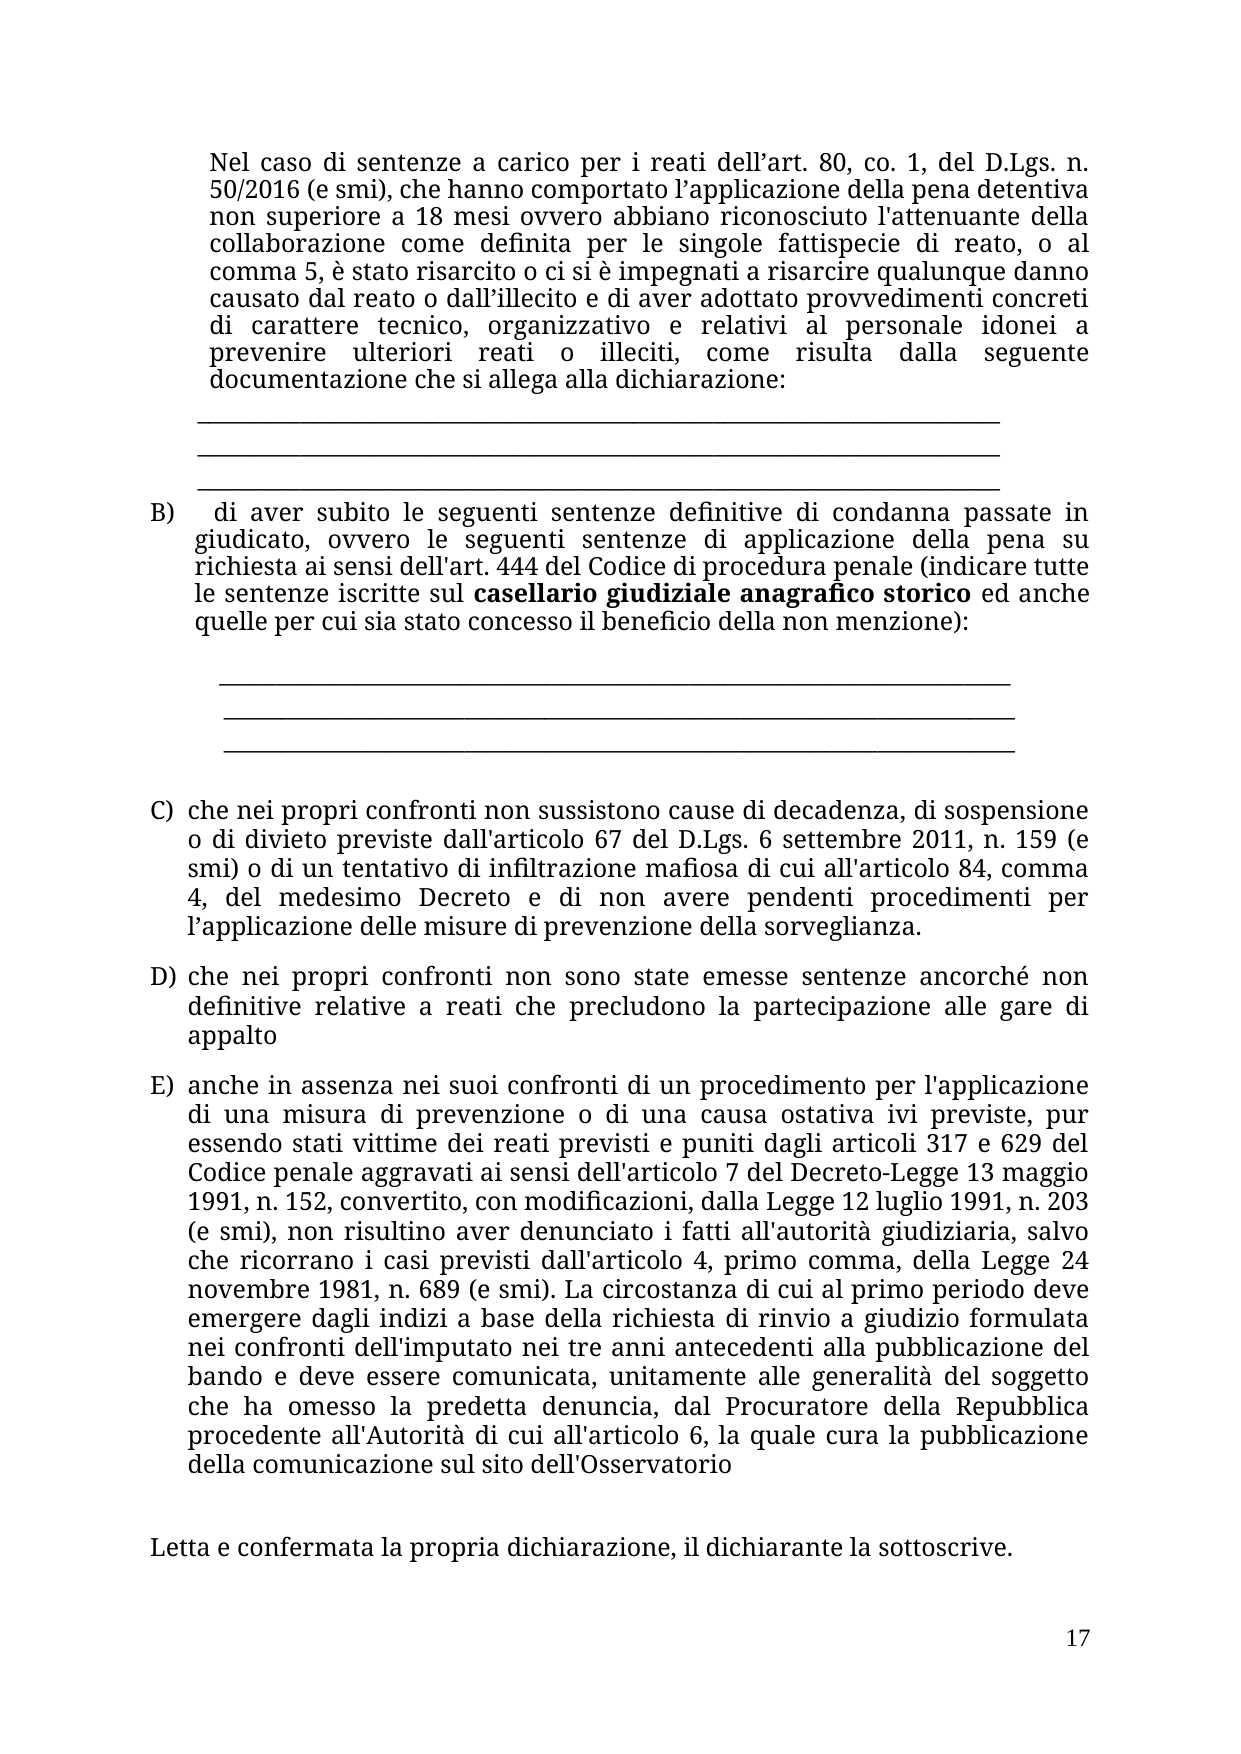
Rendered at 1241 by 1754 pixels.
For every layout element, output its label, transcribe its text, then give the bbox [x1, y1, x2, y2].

list che nei propri confronti non sono state emesse sentenze ancorché non definitive relative a reati che precludono la partecipazione alle gare di appalto [150, 962, 1090, 1050]
text _____________________________________________________________________ [224, 723, 1090, 756]
text ______________________________________________________________________ [197, 460, 1090, 494]
text ______________________________________________________________________ [197, 427, 1090, 460]
text Letta e confermata la propria dichiarazione, il dichiarante la sottoscrive. [150, 1529, 1090, 1563]
list di aver subito le seguenti sentenze definitive di condanna passate in giudicato, ovvero le seguenti sentenze di applicazione della pena su richiesta ai sensi dell'art. 444 del Codice di procedura penale (indicare tutte le sentenze iscritte sul casellario giudiziale anagrafico storico ed anche quelle per cui sia stato concesso il beneficio della non menzione): [150, 500, 1090, 635]
text _____________________________________________________________________ [206, 656, 1090, 689]
text _____________________________________________________________________ [224, 689, 1090, 723]
text Nel caso di sentenze a carico per i reati dell’art. 80, co. 1, del D.Lgs. n. 50/2016 (e smi), che hanno comportato l’applicazione della pena detentiva non superiore a 18 mesi ovvero abbiano riconosciuto l'attenuante della collaborazione come definita per le singole fattispecie di reato, o al comma 5, è stato risarcito o ci si è impegnati a risarcire qualunque danno causato dal reato o dall’illecito e di aver adottato provvedimenti concreti di carattere tecnico, organizzativo e relativi al personale idonei a prevenire ulteriori reati o illeciti, come risulta dalla seguente documentazione che si allega alla dichiarazione: [209, 150, 1090, 394]
list anche in assenza nei suoi confronti di un procedimento per l'applicazione di una misura di prevenzione o di una causa ostativa ivi previste, pur essendo stati vittime dei reati previsti e puniti dagli articoli 317 e 629 del Codice penale aggravati ai sensi dell'articolo 7 del Decreto-Legge 13 maggio 1991, n. 152, convertito, con modificazioni, dalla Legge 12 luglio 1991, n. 203 (e smi), non risultino aver denunciato i fatti all'autorità giudiziaria, salvo che ricorrano i casi previsti dall'articolo 4, primo comma, della Legge 24 novembre 1981, n. 689 (e smi). La circostanza di cui al primo periodo deve emergere dagli indizi a base della richiesta di rinvio a giudizio formulata nei confronti dell'imputato nei tre anni antecedenti alla pubblicazione del bando e deve essere comunicata, unitamente alle generalità del soggetto che ha omesso la predetta denuncia, dal Procuratore della Repubblica procedente all'Autorità di cui all'articolo 6, la quale cura la pubblicazione della comunicazione sul sito dell'Osservatorio [150, 1071, 1090, 1479]
list che nei propri confronti non sussistono cause di decadenza, di sospensione o di divieto previste dall'articolo 67 del D.Lgs. 6 settembre 2011, n. 159 (e smi) o di un tentativo di infiltrazione mafiosa di cui all'articolo 84, comma 4, del medesimo Decreto e di non avere pendenti procedimenti per l’applicazione delle misure di prevenzione della sorveglianza. [150, 796, 1090, 942]
text ______________________________________________________________________ [197, 394, 1090, 427]
